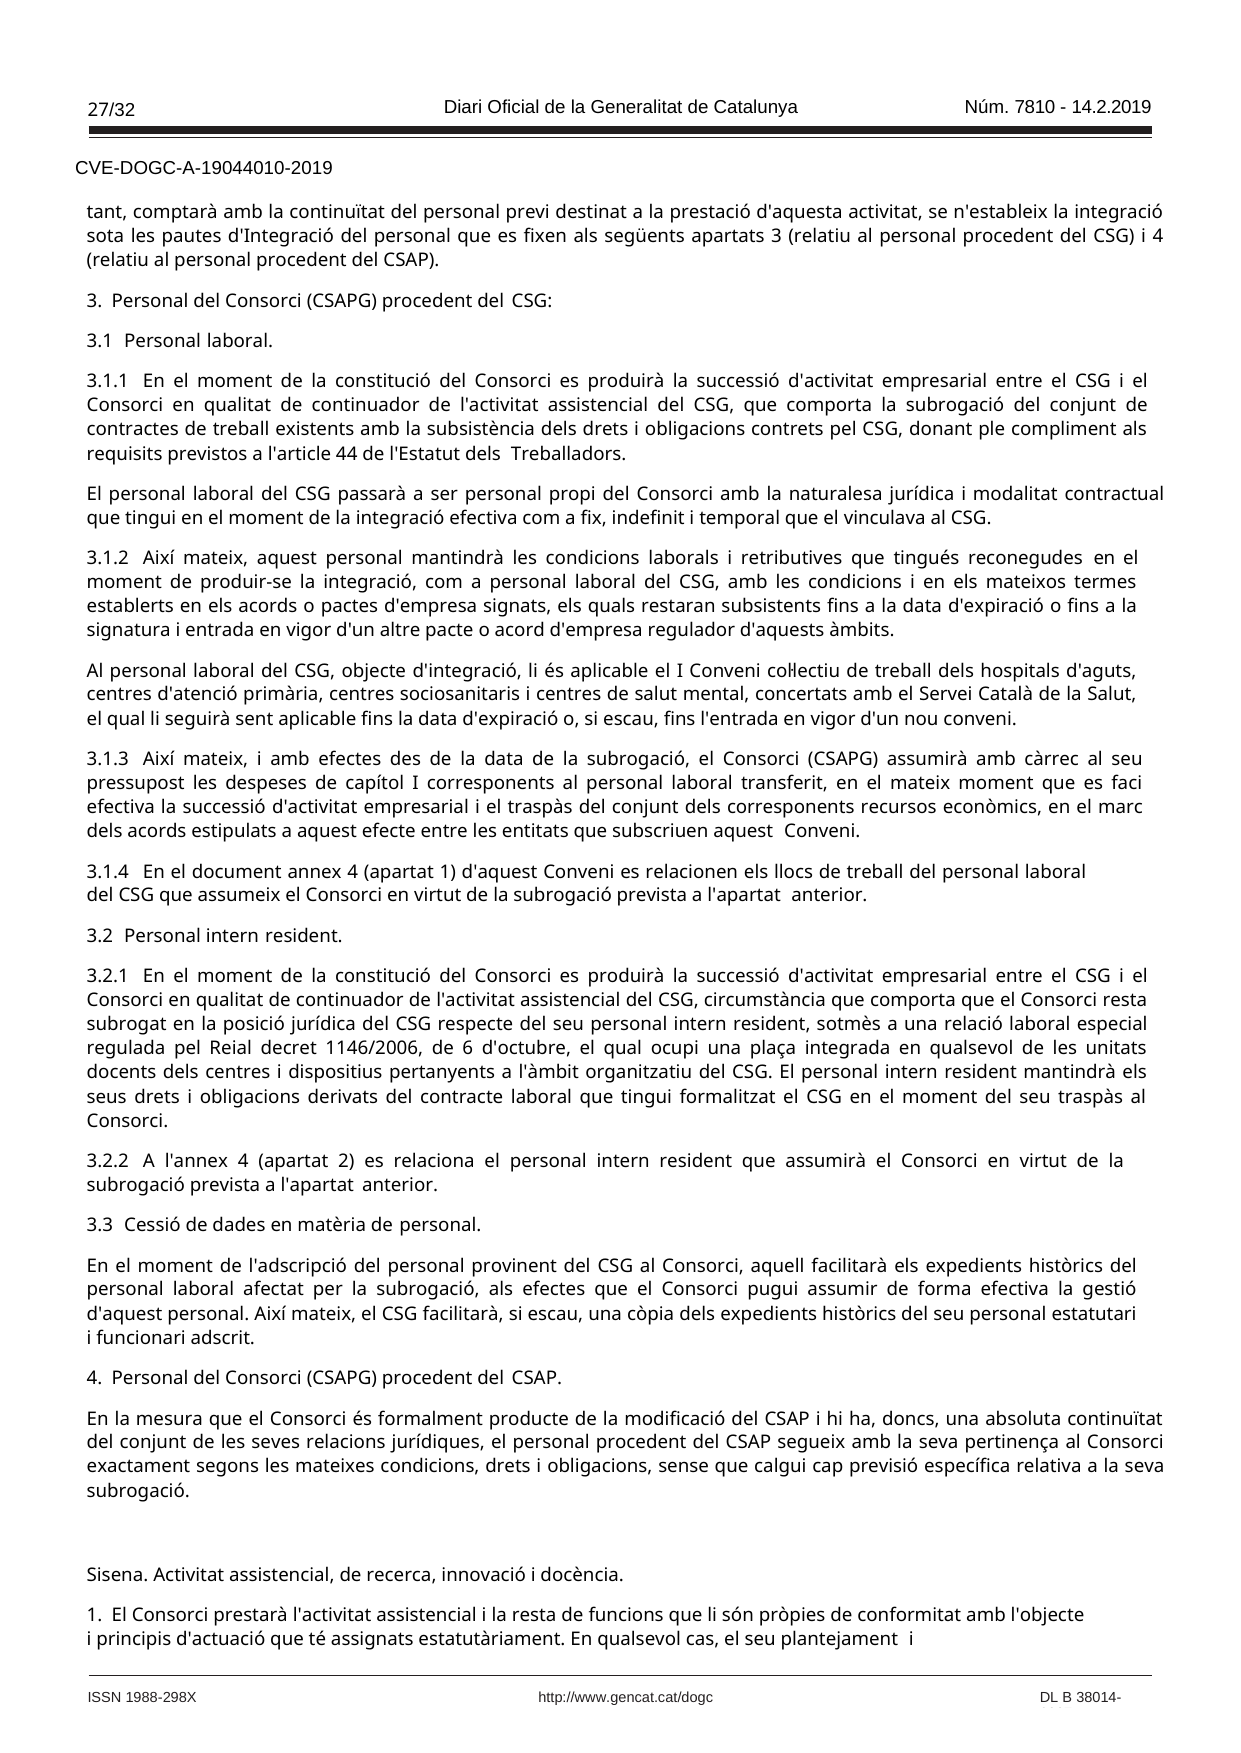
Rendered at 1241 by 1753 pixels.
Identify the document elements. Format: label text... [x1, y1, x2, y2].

list El Consorci prestarà l'activitat assistencial i la resta de funcions que li són pròpies de conformitat amb l'objecte i principis d'actuació que té assignats estatutàriament. En qualsevol cas, el seu plantejament i [86, 1602, 1086, 1651]
list Personal laboral. [86, 327, 1165, 353]
list Cessió de dades en matèria de personal. [86, 1212, 1165, 1237]
text CVE-DOGC-A-19044010-2019 [75, 157, 1153, 179]
text Sisena. Activitat assistencial, de recerca, innovació i docència. [86, 1561, 1165, 1587]
list Personal del Consorci (CSAPG) procedent del CSG: [86, 287, 1165, 313]
text Al personal laboral del CSG, objecte d'integració, li és aplicable el I Conveni col·lectiu de treball dels hospitals d'aguts, centres d'atenció primària, centres sociosanitaris i centres de salut mental, concertats amb el Servei Català de la Salut, el qual li seguirà sent aplicable fins la data d'expiració o, si escau, fins l'entrada en vigor d'un nou conveni. [86, 658, 1138, 730]
list En el moment de la constitució del Consorci es produirà la successió d'activitat empresarial entre el CSG i el Consorci en qualitat de continuador de l'activitat assistencial del CSG, que comporta la subrogació del conjunt de contractes de treball existents amb la subsistència dels drets i obligacions contrets pel CSG, donant ple compliment als requisits previstos a l'article 44 de l'Estatut dels Treballadors. [86, 368, 1148, 465]
list Personal del Consorci (CSAPG) procedent del CSAP. [86, 1364, 1165, 1390]
text El personal laboral del CSG passarà a ser personal propi del Consorci amb la naturalesa jurídica i modalitat contractual que tingui en el moment de la integració efectiva com a fix, indefinit i temporal que el vinculava al CSG. [86, 481, 1165, 529]
list A l'annex 4 (apartat 2) es relaciona el personal intern resident que assumirà el Consorci en virtut de la subrogació prevista a l'apartat anterior. [86, 1148, 1125, 1197]
list Així mateix, i amb efectes des de la data de la subrogació, el Consorci (CSAPG) assumirà amb càrrec al seu pressupost les despeses de capítol I corresponents al personal laboral transferit, en el mateix moment que es faci efectiva la successió d'activitat empresarial i el traspàs del conjunt dels corresponents recursos econòmics, en el marc dels acords estipulats a aquest efecte entre les entitats que subscriuen aquest Conveni. [86, 746, 1144, 843]
list Personal intern resident. [86, 922, 1165, 947]
list En el moment de la constitució del Consorci es produirà la successió d'activitat empresarial entre el CSG i el Consorci en qualitat de continuador de l'activitat assistencial del CSG, circumstància que comporta que el Consorci resta subrogat en la posició jurídica del CSG respecte del seu personal intern resident, sotmès a una relació laboral especial regulada pel Reial decret 1146/2006, de 6 d'octubre, el qual ocupi una plaça integrada en qualsevol de les unitats docents dels centres i dispositius pertanyents a l'àmbit organitzatiu del CSG. El personal intern resident mantindrà els seus drets i obligacions derivats del contracte laboral que tingui formalitzat el CSG en el moment del seu traspàs al Consorci. [86, 963, 1148, 1133]
list Així mateix, aquest personal mantindrà les condicions laborals i retributives que tingués reconegudes en el moment de produir-se la integració, com a personal laboral del CSG, amb les condicions i en els mateixos termes establerts en els acords o pactes d'empresa signats, els quals restaran subsistents fins a la data d'expiració o fins a la signatura i entrada en vigor d'un altre pacte o acord d'empresa regulador d'aquests àmbits. [86, 545, 1138, 642]
text En la mesura que el Consorci és formalment producte de la modificació del CSAP i hi ha, doncs, una absoluta continuïtat del conjunt de les seves relacions jurídiques, el personal procedent del CSAP segueix amb la seva pertinença al Consorci exactament segons les mateixes condicions, drets i obligacions, sense que calgui cap previsió específica relativa a la seva subrogació. [86, 1406, 1165, 1503]
text tant, comptarà amb la continuïtat del personal previ destinat a la prestació d'aquesta activitat, se n'estableix la integració sota les pautes d'Integració del personal que es fixen als següents apartats 3 (relatiu al personal procedent del CSG) i 4 (relatiu al personal procedent del CSAP). [86, 199, 1165, 272]
text En el moment de l'adscripció del personal provinent del CSG al Consorci, aquell facilitarà els expedients històrics del personal laboral afectat per la subrogació, als efectes que el Consorci pugui assumir de forma efectiva la gestió d'aquest personal. Així mateix, el CSG facilitarà, si escau, una còpia dels expedients històrics del seu personal estatutari i funcionari adscrit. [86, 1253, 1138, 1350]
list En el document annex 4 (apartat 1) d'aquest Conveni es relacionen els llocs de treball del personal laboral del CSG que assumeix el Consorci en virtut de la subrogació prevista a l'apartat anterior. [86, 859, 1088, 907]
